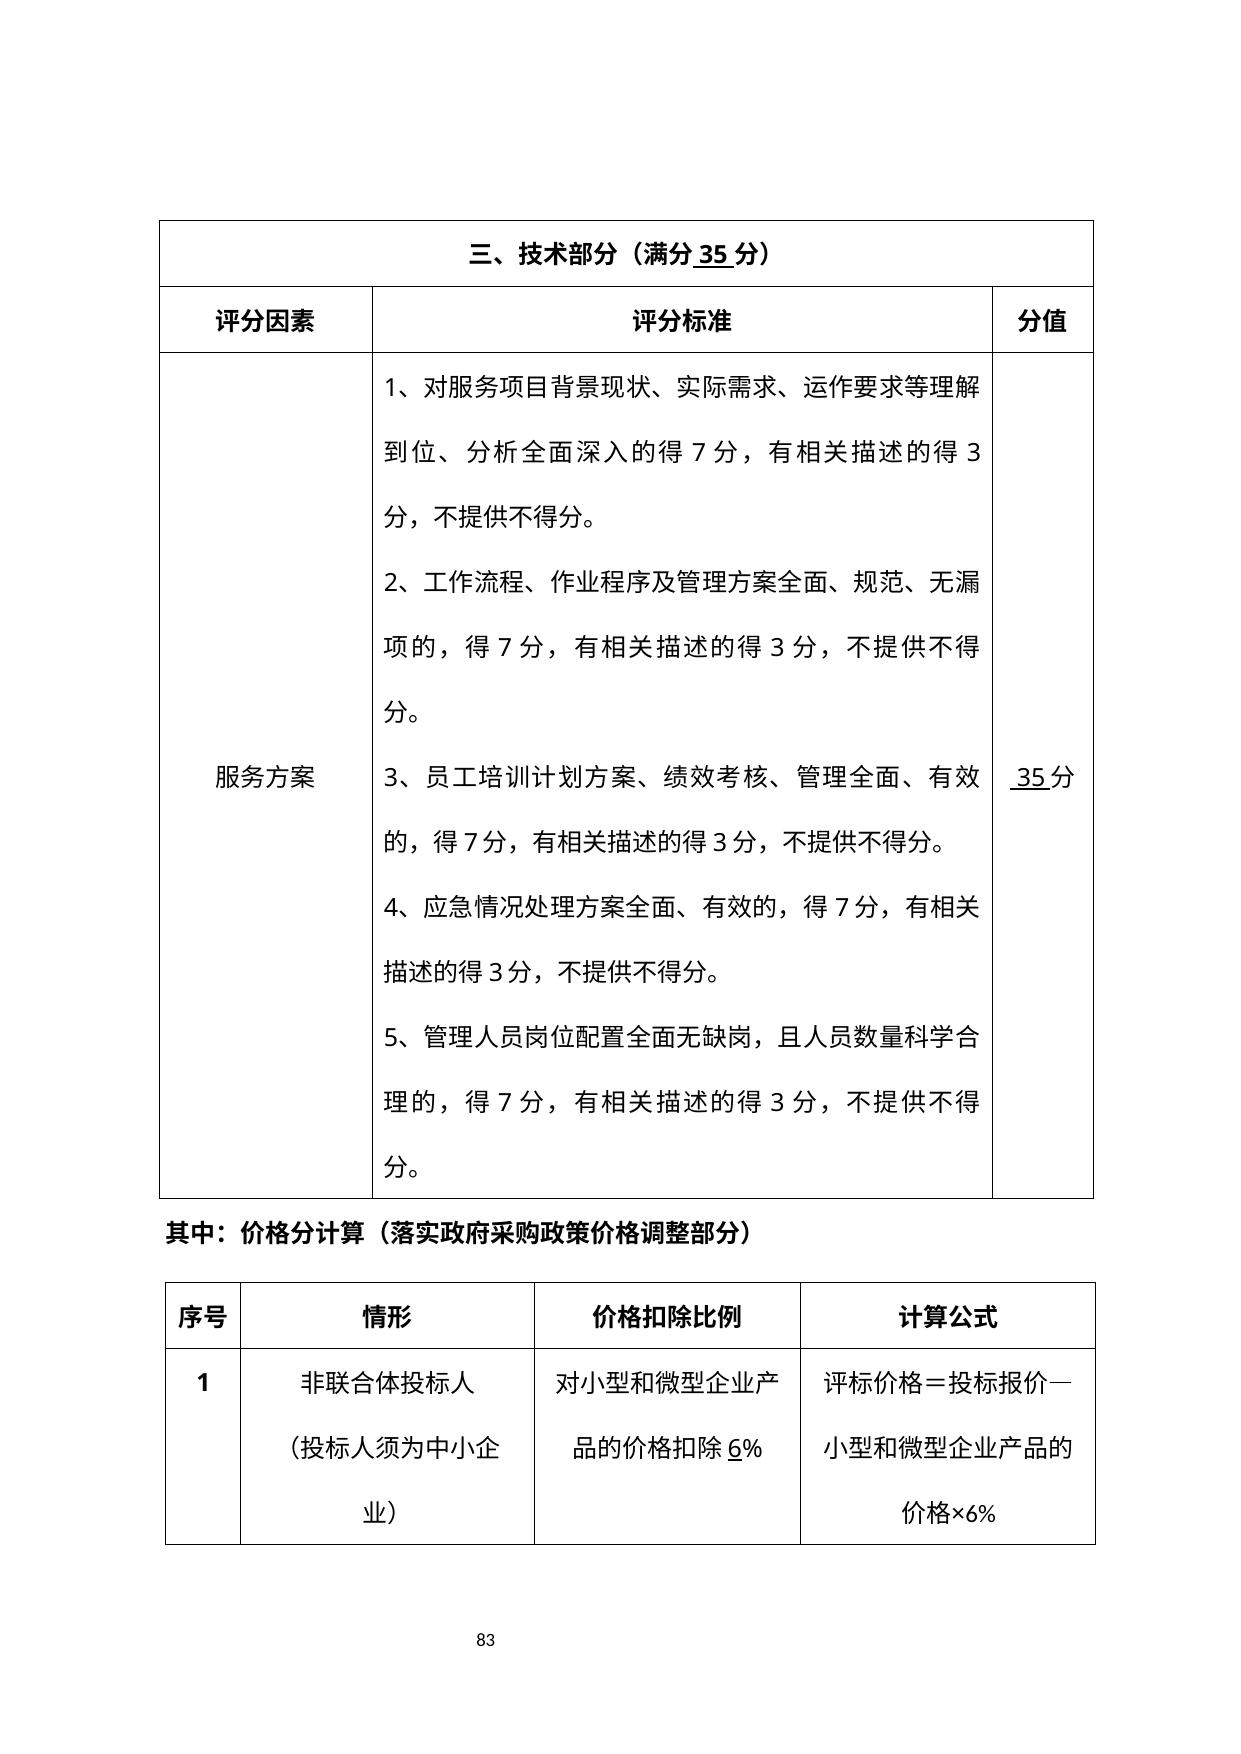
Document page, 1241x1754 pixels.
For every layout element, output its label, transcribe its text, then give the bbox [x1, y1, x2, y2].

table_cell 1 [166, 1349, 240, 1544]
table_cell 1、对服务项目背景现状、实际需求、运作要求等理解到位、分析全面深入的得7分，有相关描述的得3分，不提供不得分。 2、工作流程、作业程序及管理方案全面、规范、无漏项的，得7分，有相关描述的得3分，不提供不得分。 3、员工培训计划方案、绩效考核、管理全面、有效的，得7分，有相关描述的得3分，不提供不得分。 4、应急情况处理方案全面、有效的，得7分，有相关描述的得3分，不提供不得分。 5、管理人员岗位配置全面无缺岗，且人员数量科学合理的，得7分，有相关描述的得3分，不提供不得分。 [373, 353, 992, 1198]
table_cell 35分 [993, 353, 1093, 1198]
table_cell 评分标准 [373, 287, 992, 352]
table_cell 评分因素 [160, 287, 372, 352]
table_cell 对小型和微型企业产品的价格扣除6% [535, 1349, 800, 1544]
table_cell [801, 1349, 1095, 1544]
table_header 价格扣除比例 [535, 1283, 800, 1348]
table_cell 三、技术部分（满分 35 分） [160, 221, 1093, 286]
text 其中：价格分计算（落实政府采购政策价格调整部分） [165, 1199, 1087, 1264]
table_header 情形 [241, 1283, 534, 1348]
table_header 序号 [166, 1283, 240, 1348]
table_cell 服务方案 [160, 353, 372, 1198]
table_cell 非联合体投标人 （投标人须为中小企业） [241, 1349, 534, 1544]
table_header 计算公式 [801, 1283, 1095, 1348]
table_cell 分值 [993, 287, 1093, 352]
